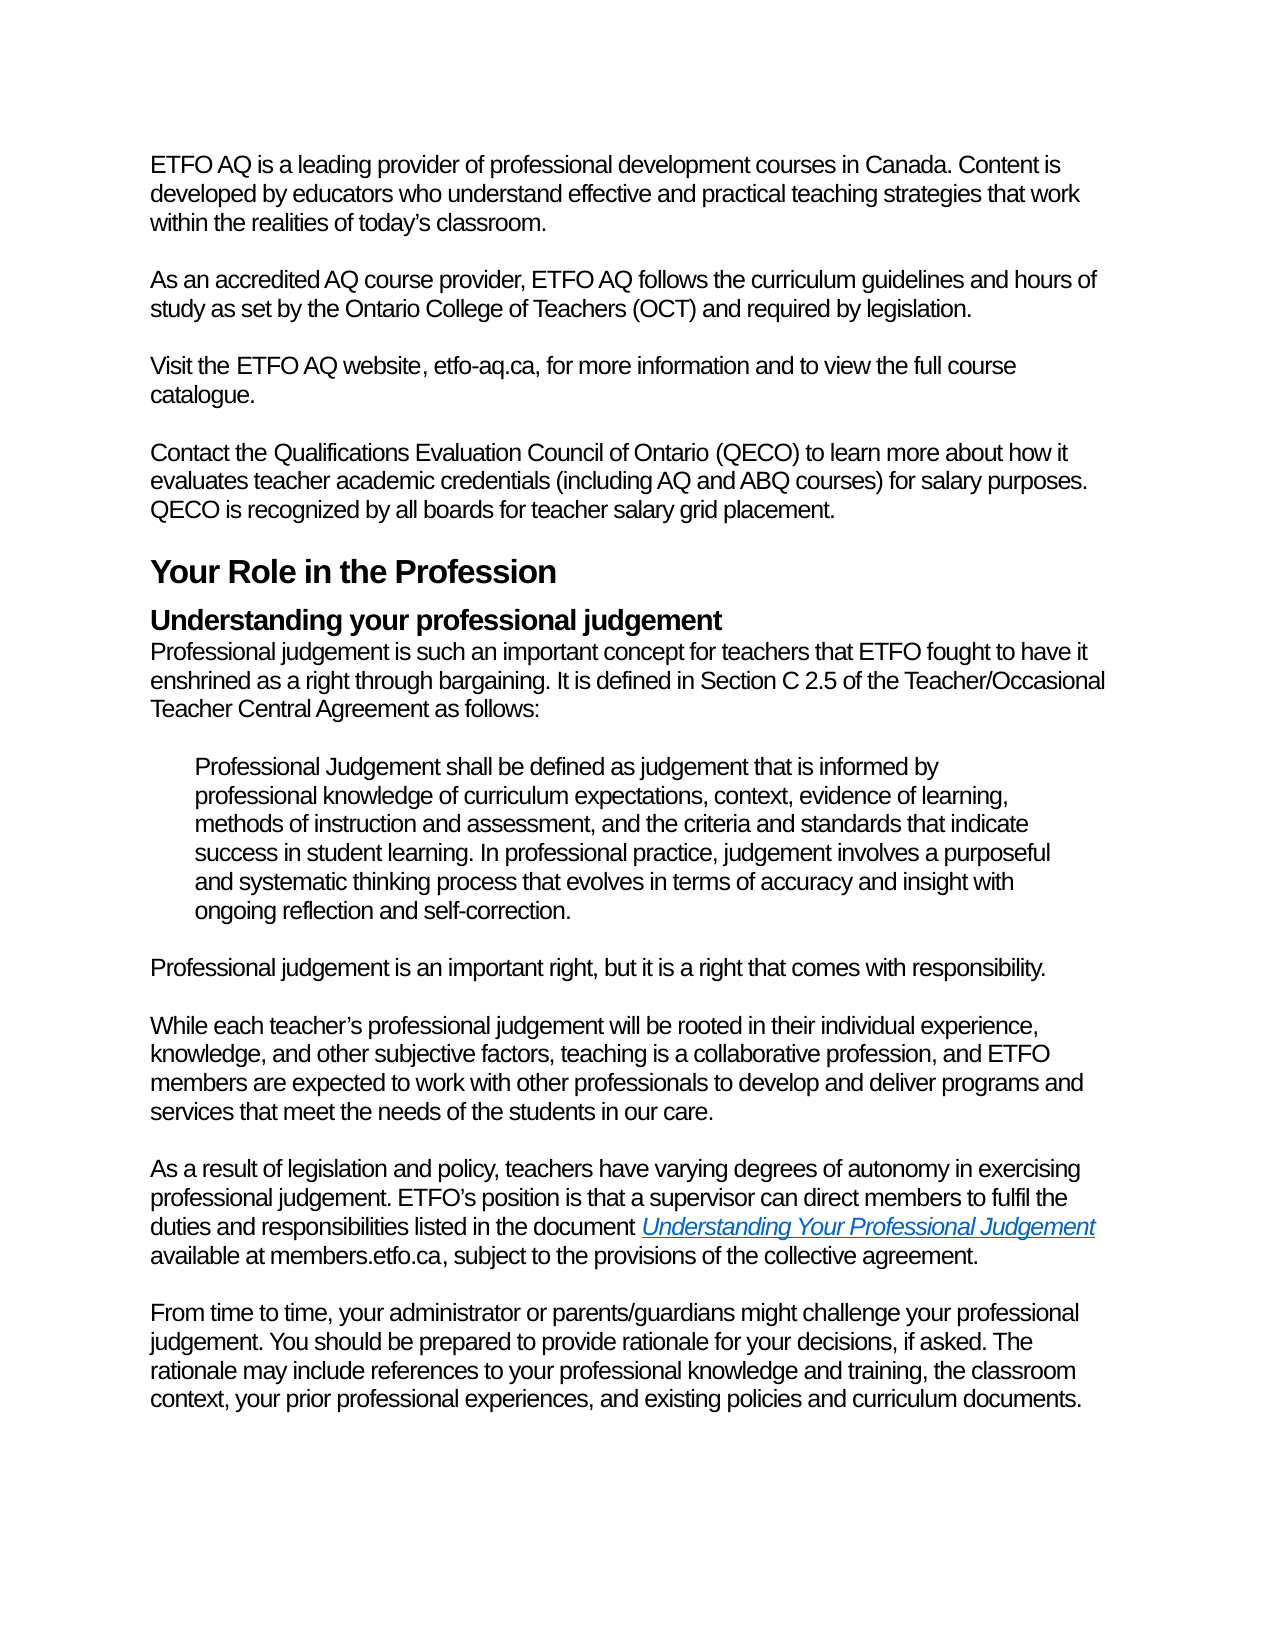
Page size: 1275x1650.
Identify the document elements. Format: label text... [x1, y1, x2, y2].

text Professional judgement is an important right, but it is a right that comes with responsibility. [150, 953, 1125, 982]
text As an accredited AQ course provider, ETFO AQ follows the curriculum guidelines and hours of study as set by the Ontario College of Teachers (OCT) and required by legislation. [150, 265, 1125, 322]
subtitle Your Role in the Profession [150, 552, 1125, 591]
text From time to time, your administrator or parents/guardians might challenge your professional judgement. You should be prepared to provide rationale for your decisions, if asked. The rationale may include references to your professional knowledge and training, the classroom context, your prior professional experiences, and existing policies and curriculum documents. [150, 1298, 1125, 1413]
text While each teacher’s professional judgement will be rooted in their individual experience, knowledge, and other subjective factors, teaching is a collaborative profession, and ETFO members are expected to work with other professionals to develop and deliver programs and services that meet the needs of the students in our care. [150, 1011, 1125, 1126]
text As a result of legislation and policy, teachers have varying degrees of autonomy in exercising professional judgement. ETFO’s position is that a supervisor can direct members to fulfil the duties and responsibilities listed in the document Understanding Your Professional Judgement available at members.etfo.ca, subject to the provisions of the collective agreement. [150, 1154, 1125, 1269]
text Professional Judgement shall be defined as judgement that is informed by professional knowledge of curriculum expectations, context, evidence of learning, methods of instruction and assessment, and the criteria and standards that indicate success in student learning. In professional practice, judgement involves a purposeful and systematic thinking process that evolves in terms of accuracy and insight with ongoing reflection and self-correction. [194, 752, 1066, 924]
text Contact the Qualifications Evaluation Council of Ontario (QECO) to learn more about how it evaluates teacher academic credentials (including AQ and ABQ courses) for salary purposes. QECO is recognized by all boards for teacher salary grid placement. [150, 437, 1125, 524]
text Visit the ETFO AQ website, etfo-aq.ca, for more information and to view the full course catalogue. [150, 351, 1125, 409]
text Professional judgement is such an important concept for teachers that ETFO fought to have it enshrined as a right through bargaining. It is defined in Section C 2.5 of the Teacher/Occasional Teacher Central Agreement as follows: [150, 637, 1125, 723]
subtitle Understanding your professional judgement [150, 603, 1125, 637]
text ETFO AQ is a leading provider of professional development courses in Canada. Content is developed by educators who understand effective and practical teaching strategies that work within the realities of today’s classroom. [150, 150, 1125, 236]
